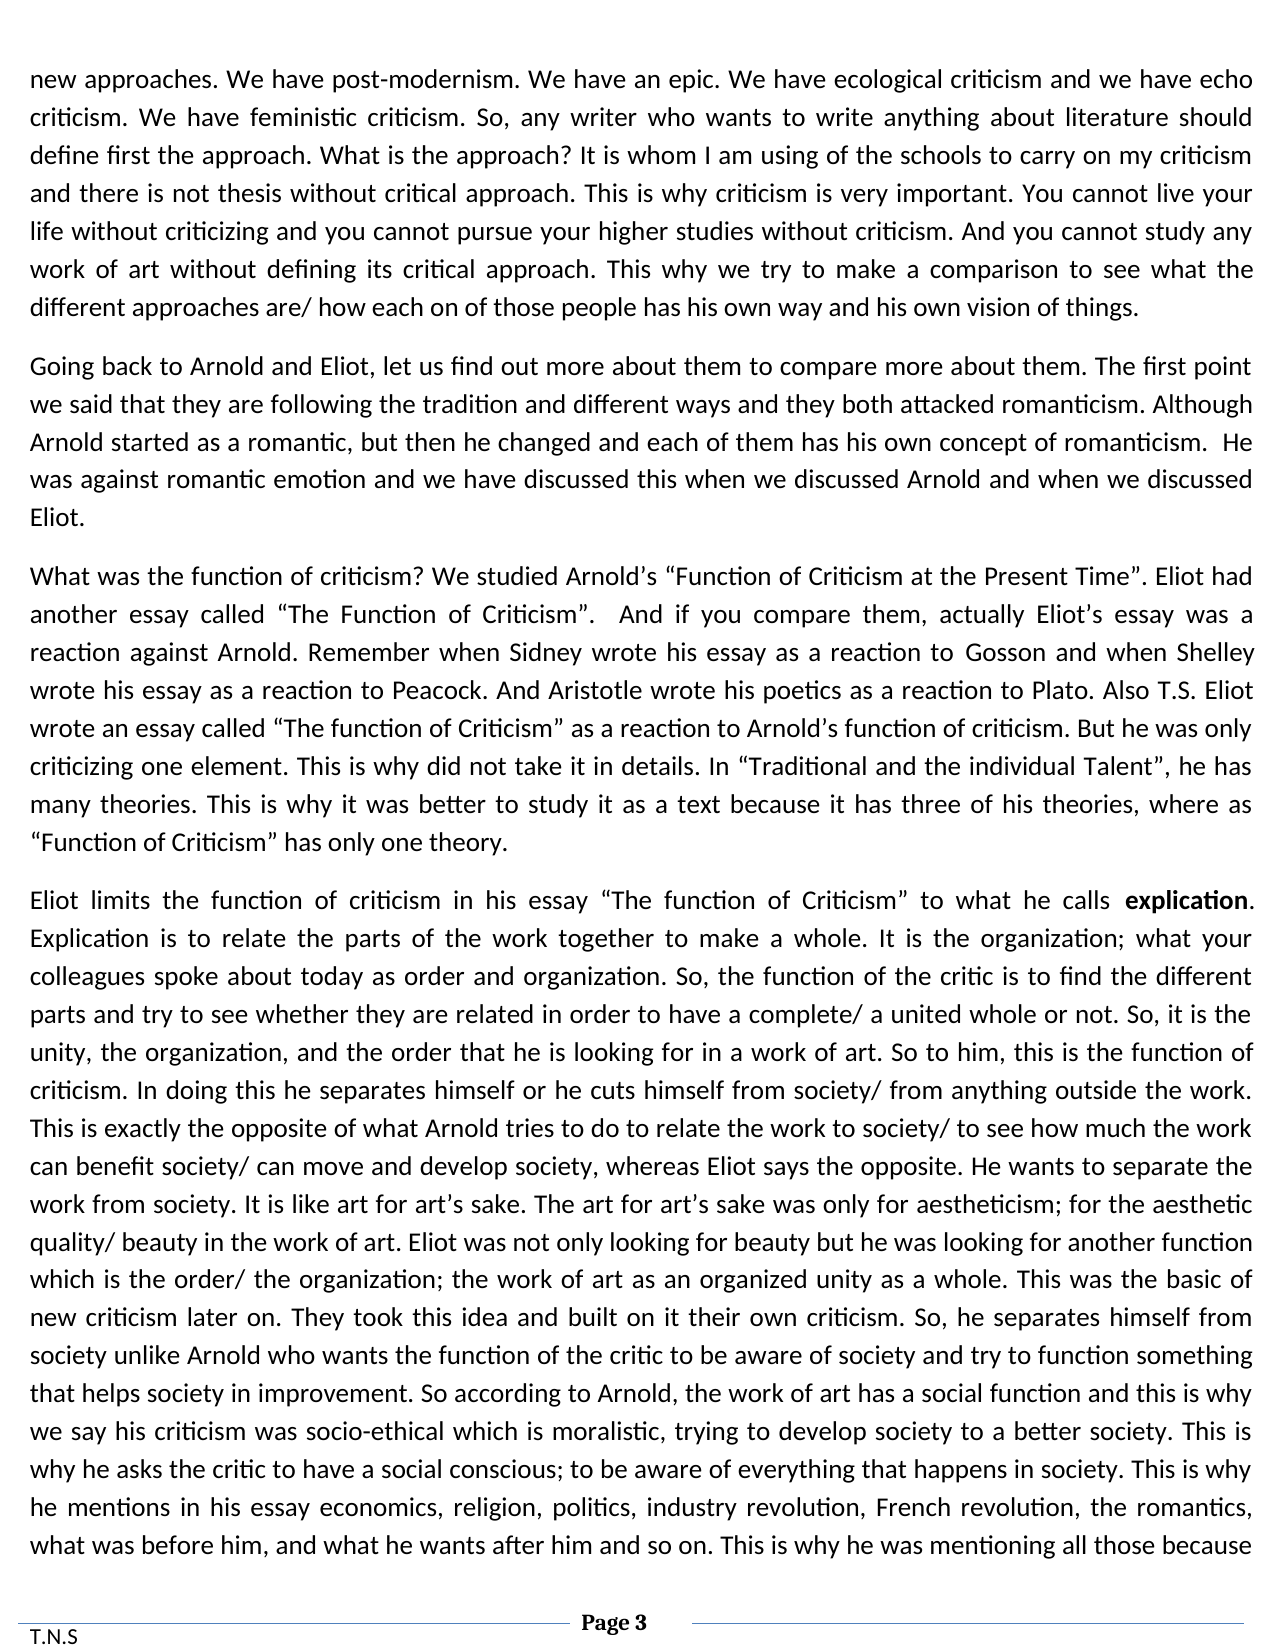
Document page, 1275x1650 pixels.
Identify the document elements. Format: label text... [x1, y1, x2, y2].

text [29, 63, 1255, 323]
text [29, 883, 1255, 1561]
text Going back to Arnold and Eliot, let us find out more about them to compare more about them. The first point we said that they are following the tradition and different ways and they both attacked romanticism. Although Arnold started as a romantic, but then he changed and each of them has his own concept of romanticism. He was against romantic emotion and we have discussed this when we discussed Arnold and when we discussed Eliot. [29, 349, 1255, 533]
text What was the function of criticism? We studied Arnold’s “Function of Criticism at the Present Time”. Eliot had another essay called “The Function of Criticism”. And if you compare them, actually Eliot’s essay was a reaction against Arnold. Remember when Sidney wrote his essay as a reaction to Gosson and when Shelley wrote his essay as a reaction to Peacock. And Aristotle wrote his poetics as a reaction to Plato. Also T.S. Eliot wrote an essay called “The function of Criticism” as a reaction to Arnold’s function of criticism. But he was only criticizing one element. This is why did not take it in details. In “Traditional and the individual Talent”, he has many theories. This is why it was better to study it as a text because it has three of his theories, where as “Function of Criticism” has only one theory. [29, 559, 1255, 858]
